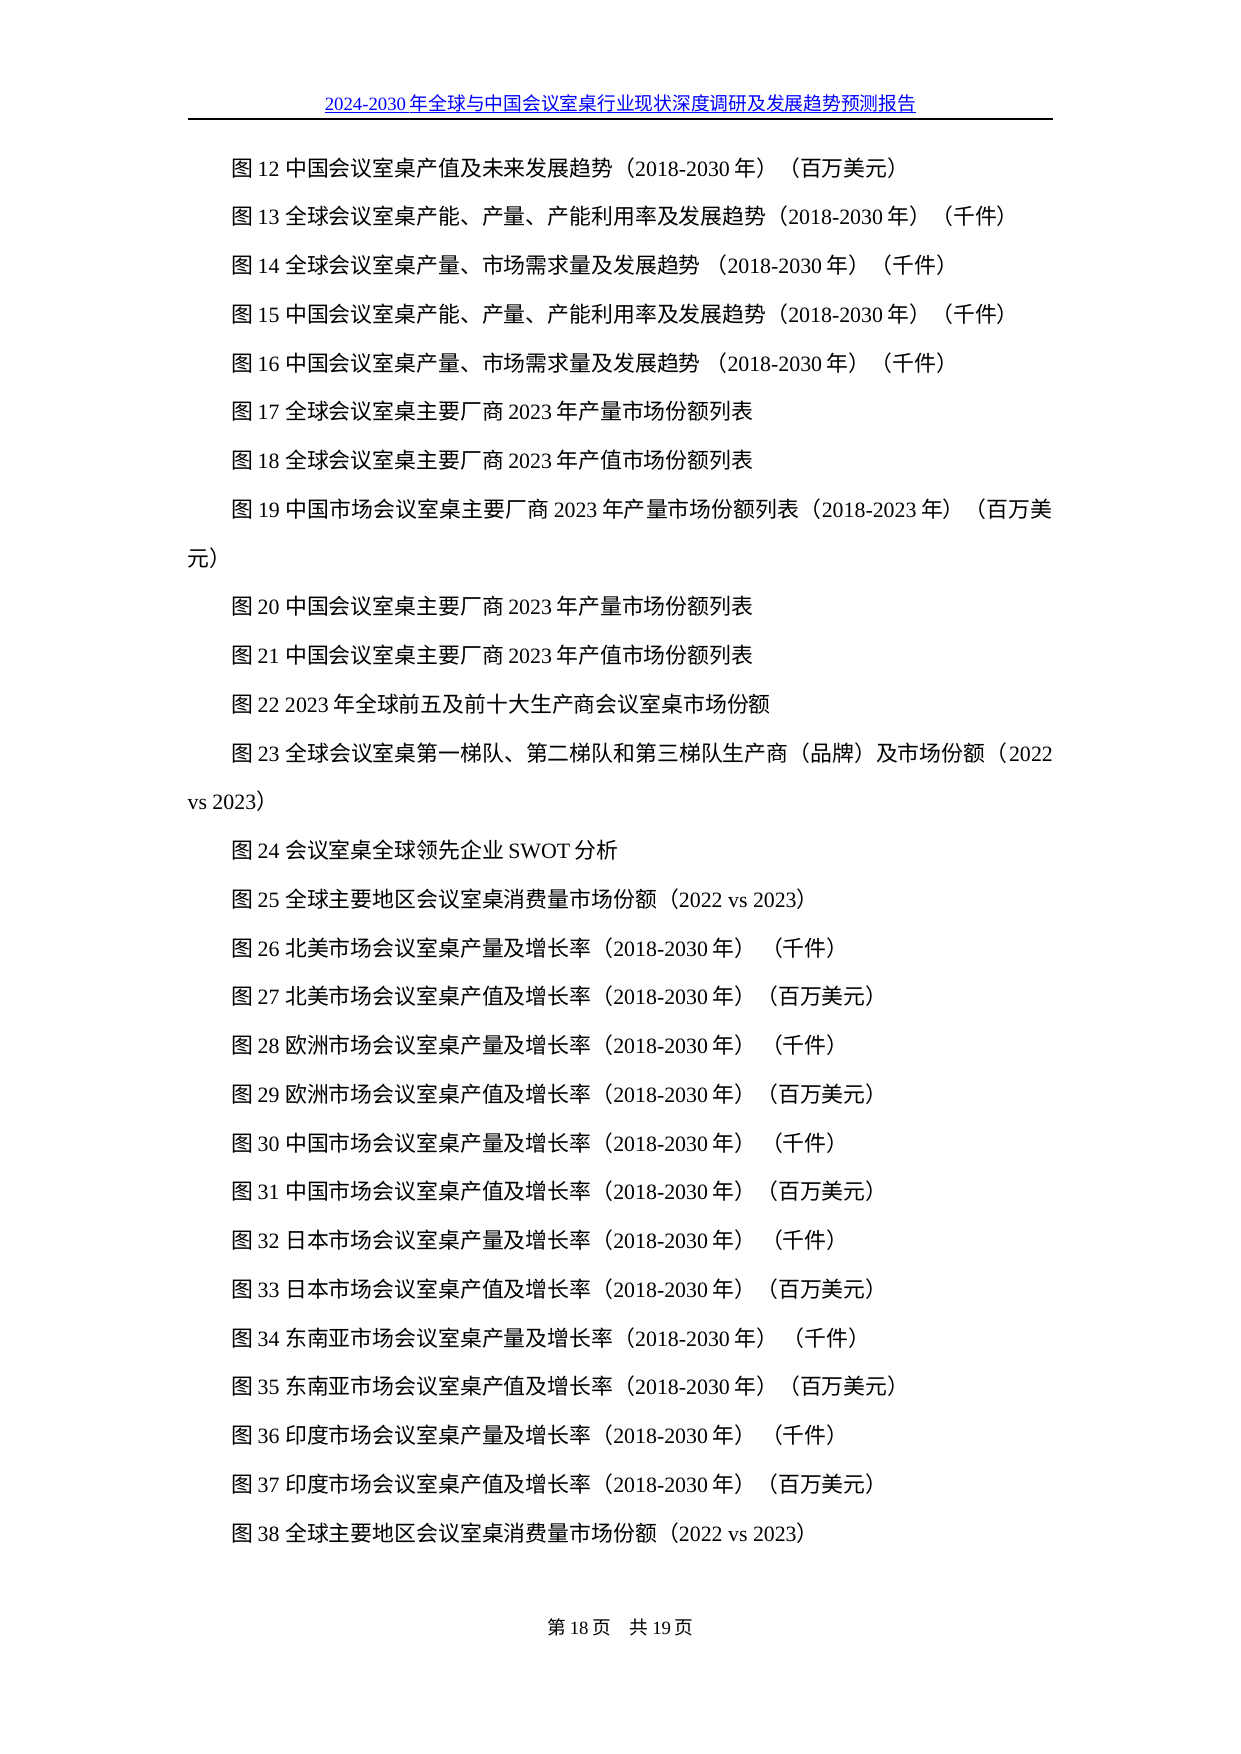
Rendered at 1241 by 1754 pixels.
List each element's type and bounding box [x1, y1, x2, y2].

text [187, 150, 1053, 1548]
